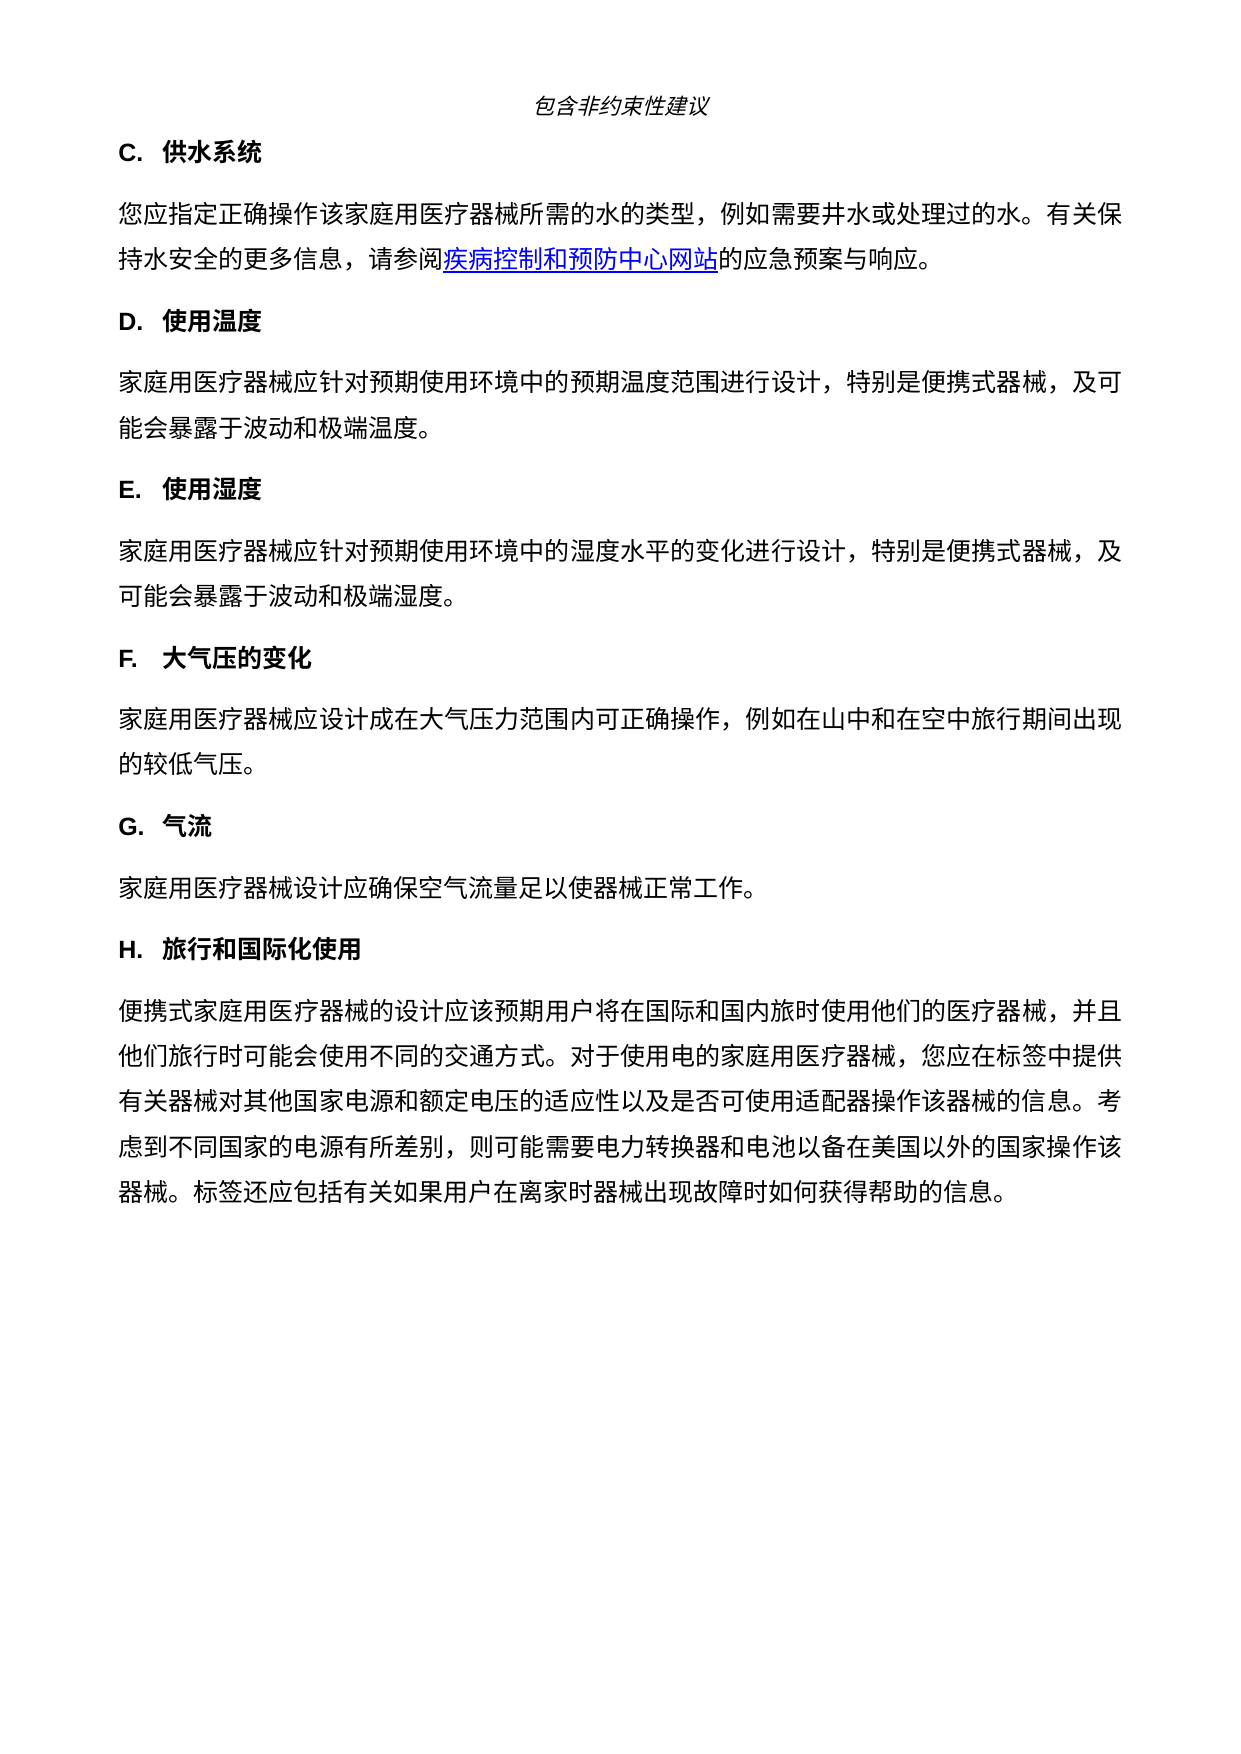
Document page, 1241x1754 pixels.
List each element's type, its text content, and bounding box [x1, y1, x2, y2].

list 便携式家庭用医疗器械的设计应该预期用户将在国际和国内旅时使用他们的医疗器械，并且他们旅行时可能会使用不同的交通方式。对于使用电的家庭用医疗器械，您应在标签中提供有关器械对其他国家电源和额定电压的适应性以及是否可使用适配器操作该器械的信息。考虑到不同国家的电源有所差别，则可能需要电力转换器和电池以备在美国以外的国家操作该器械。标签还应包括有关如果用户在离家时器械出现故障时如何获得帮助的信息。 [118, 991, 1122, 1209]
list 旅行和国际化使用 [118, 930, 1122, 966]
list 您应指定正确操作该家庭用医疗器械所需的水的类型，例如需要井水或处理过的水。有关保持水安全的更多信息，请参阅疾病控制和预防中心网站的应急预案与响应。 [118, 194, 1122, 276]
list 使用温度 [118, 301, 1122, 337]
list 气流 [118, 807, 1122, 843]
list 家庭用医疗器械应针对预期使用环境中的预期温度范围进行设计，特别是便携式器械，及可能会暴露于波动和极端温度。 [118, 363, 1122, 444]
list 家庭用医疗器械应设计成在大气压力范围内可正确操作，例如在山中和在空中旅行期间出现的较低气压。 [118, 700, 1122, 781]
list 供水系统 [118, 133, 1122, 169]
list 使用湿度 [118, 470, 1122, 506]
list 家庭用医疗器械设计应确保空气流量足以使器械正常工作。 [118, 868, 1122, 904]
list 家庭用医疗器械应针对预期使用环境中的湿度水平的变化进行设计，特别是便携式器械，及可能会暴露于波动和极端湿度。 [118, 531, 1122, 613]
list 大气压的变化 [118, 638, 1122, 674]
